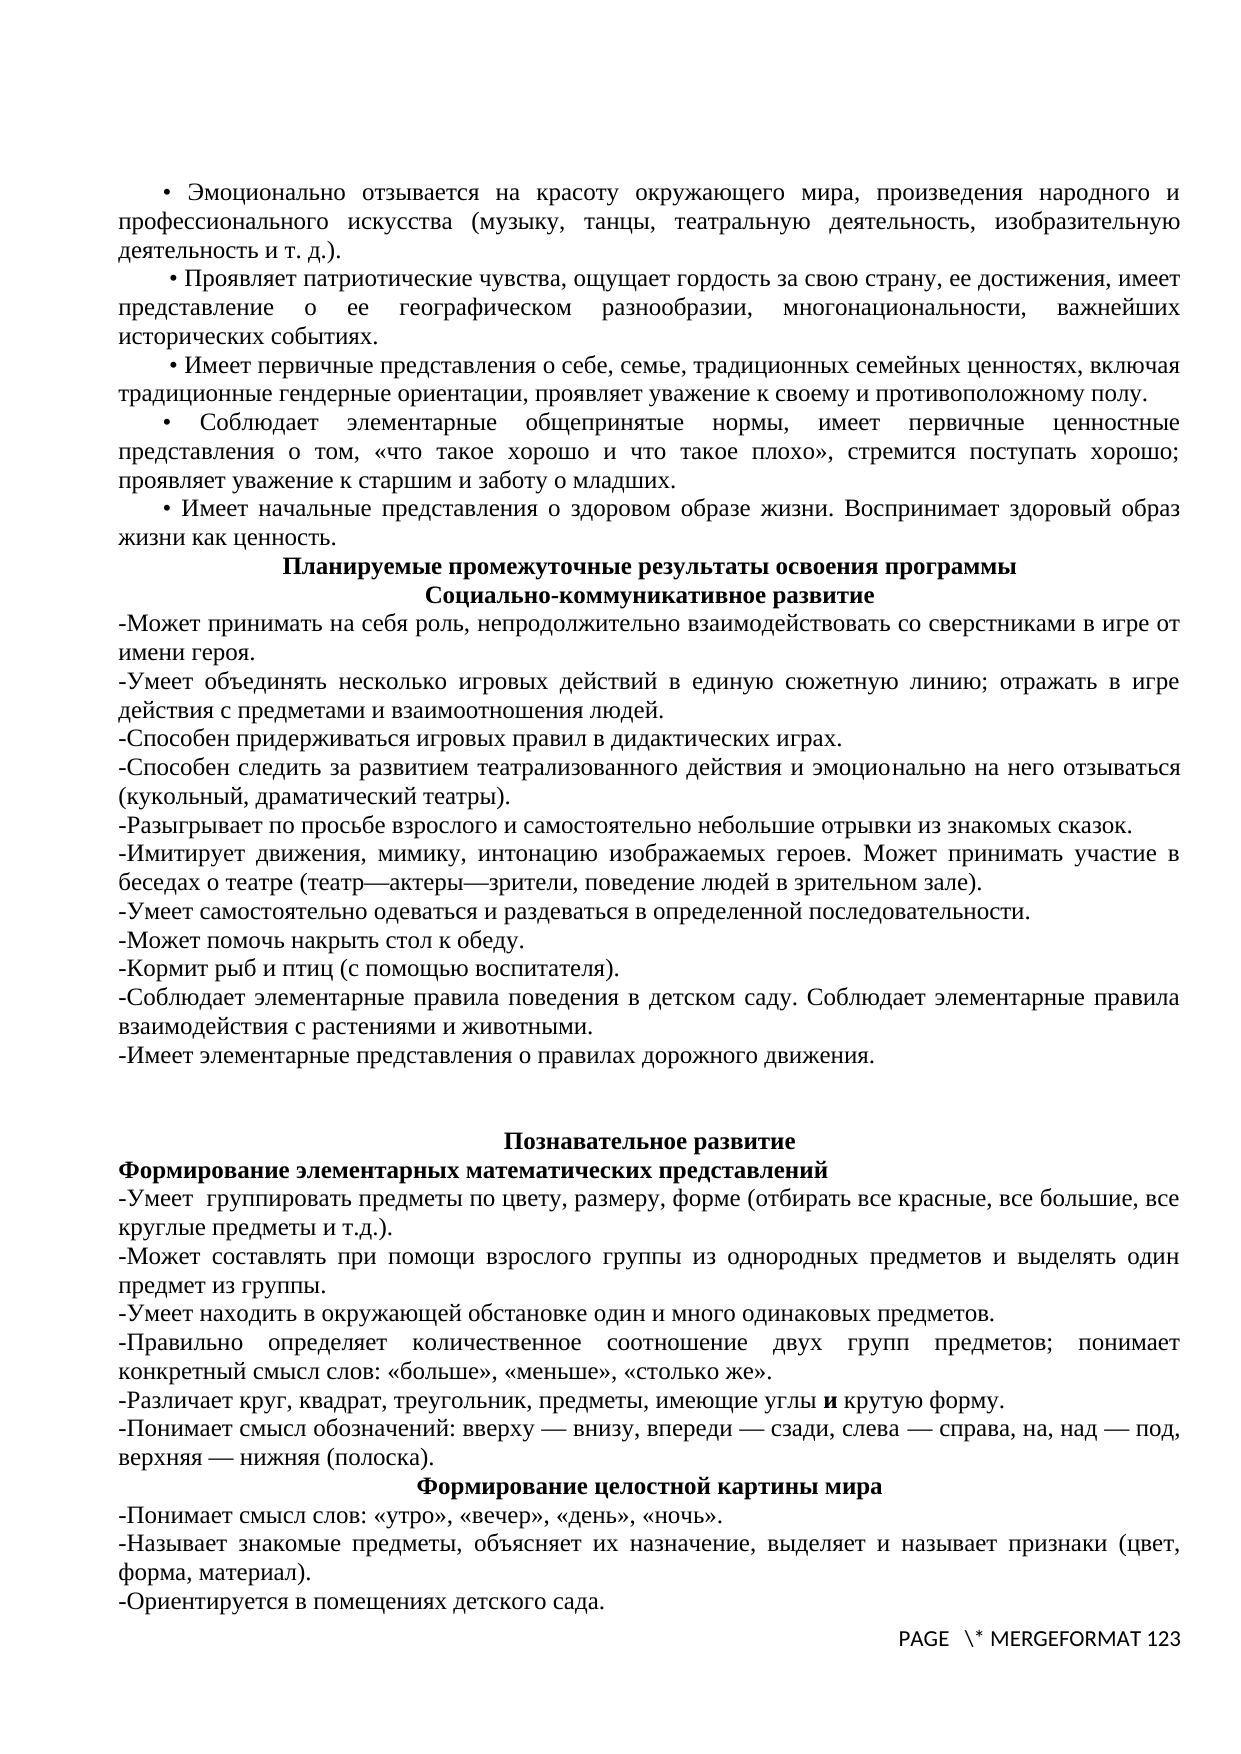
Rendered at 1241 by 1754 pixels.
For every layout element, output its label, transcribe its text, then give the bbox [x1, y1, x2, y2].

text -Может помочь накрыть стол к обеду. [118, 925, 1181, 953]
text -Способен придерживаться игровых правил в дидактических играх. [118, 723, 1181, 752]
text -Умеет самостоятельно одеваться и раздеваться в определенной последовательности. [118, 896, 1181, 925]
text -Разыгрывает по просьбе взрослого и самостоятельно небольшие отрывки из знакомых сказок. [118, 810, 1181, 838]
text • Проявляет патриотические чувства, ощущает гордость за свою страну, ее достижения, имеет представление о ее географическом разнообразии, многонациональности, важнейших исторических событиях. [118, 263, 1181, 350]
text -Правильно определяет количественное соотношение двух групп предметов; понимает конкретный смысл слов: «больше», «меньше», «столько же». [118, 1327, 1181, 1385]
text • Соблюдает элементарные общепринятые нормы, имеет первичные ценностные представления о том, «что такое хорошо и что такое плохо», стремится поступать хорошо; проявляет уважение к старшим и заботу о младших. [118, 407, 1181, 493]
text -Может составлять при помощи взрослого группы из однородных предметов и выделять один предмет из группы. [118, 1241, 1181, 1298]
text -Умеет находить в окружающей обстановке один и много одинаковых предметов. [118, 1298, 1181, 1327]
text -Называет знакомые предметы, объясняет их назначение, выделяет и называет признаки (цвет, форма, материал). [118, 1528, 1181, 1586]
text -Соблюдает элементарные правила поведения в детском саду. Соблюдает элементарные правила взаимодействия с растениями и животными. [118, 982, 1181, 1040]
text -Имеет элементарные представления о правилах дорожного движения. [118, 1040, 1181, 1068]
text -Понимает смысл обозначений: вверху — внизу, впереди — сзади, слева — справа, на, над — под, верхняя — нижняя (полоска). [118, 1413, 1181, 1471]
text • Эмоционально отзывается на красоту окружающего мира, произведения народного и профессионального искусства (музыку, танцы, театральную деятельность, изобразительную деятельность и т. д.). [118, 177, 1181, 263]
text -Может принимать на себя роль, непродолжительно взаимодействовать со сверстниками в игре от имени героя. [118, 608, 1181, 666]
text -Кормит рыб и птиц (с помощью воспитателя). [118, 953, 1181, 982]
text Планируемые промежуточные результаты освоения программы [118, 551, 1181, 580]
text -Имитирует движения, мимику, интонацию изображаемых героев. Может принимать участие в беседах о театре (театр—актеры—зрители, поведение людей в зрительном зале). [118, 838, 1181, 896]
text -Понимает смысл слов: «утро», «вечер», «день», «ночь». [118, 1500, 1181, 1528]
text Формирование целостной картины мира [118, 1471, 1181, 1500]
text -Умеет группировать предметы по цвету, размеру, форме (отбирать все красные, все большие, все круглые предметы и т.д.). [118, 1183, 1181, 1241]
text -Умеет объединять несколько игровых действий в единую сюжетную линию; отражать в игре действия с предметами и взаимоотношения людей. [118, 666, 1181, 723]
text -Способен следить за развитием театрализованного действия и эмоционально на него отзываться (кукольный, драматический театры). [118, 752, 1181, 810]
text Социально-коммуникативное развитие [118, 580, 1181, 608]
text • Имеет первичные представления о себе, семье, традиционных семейных ценностях, включая традиционные гендерные ориентации, проявляет уважение к своему и противоположному полу. [118, 350, 1181, 407]
text Формирование элементарных математических представлений [118, 1155, 1181, 1183]
text -Ориентируется в помещениях детского сада. [118, 1586, 1181, 1615]
text -Различает круг, квадрат, треугольник, предметы, имеющие углы и крутую форму. [118, 1385, 1181, 1413]
text Познавательное развитие [118, 1126, 1181, 1155]
text • Имеет начальные представления о здоровом образе жизни. Воспринимает здоровый образ жизни как ценность. [118, 493, 1181, 551]
